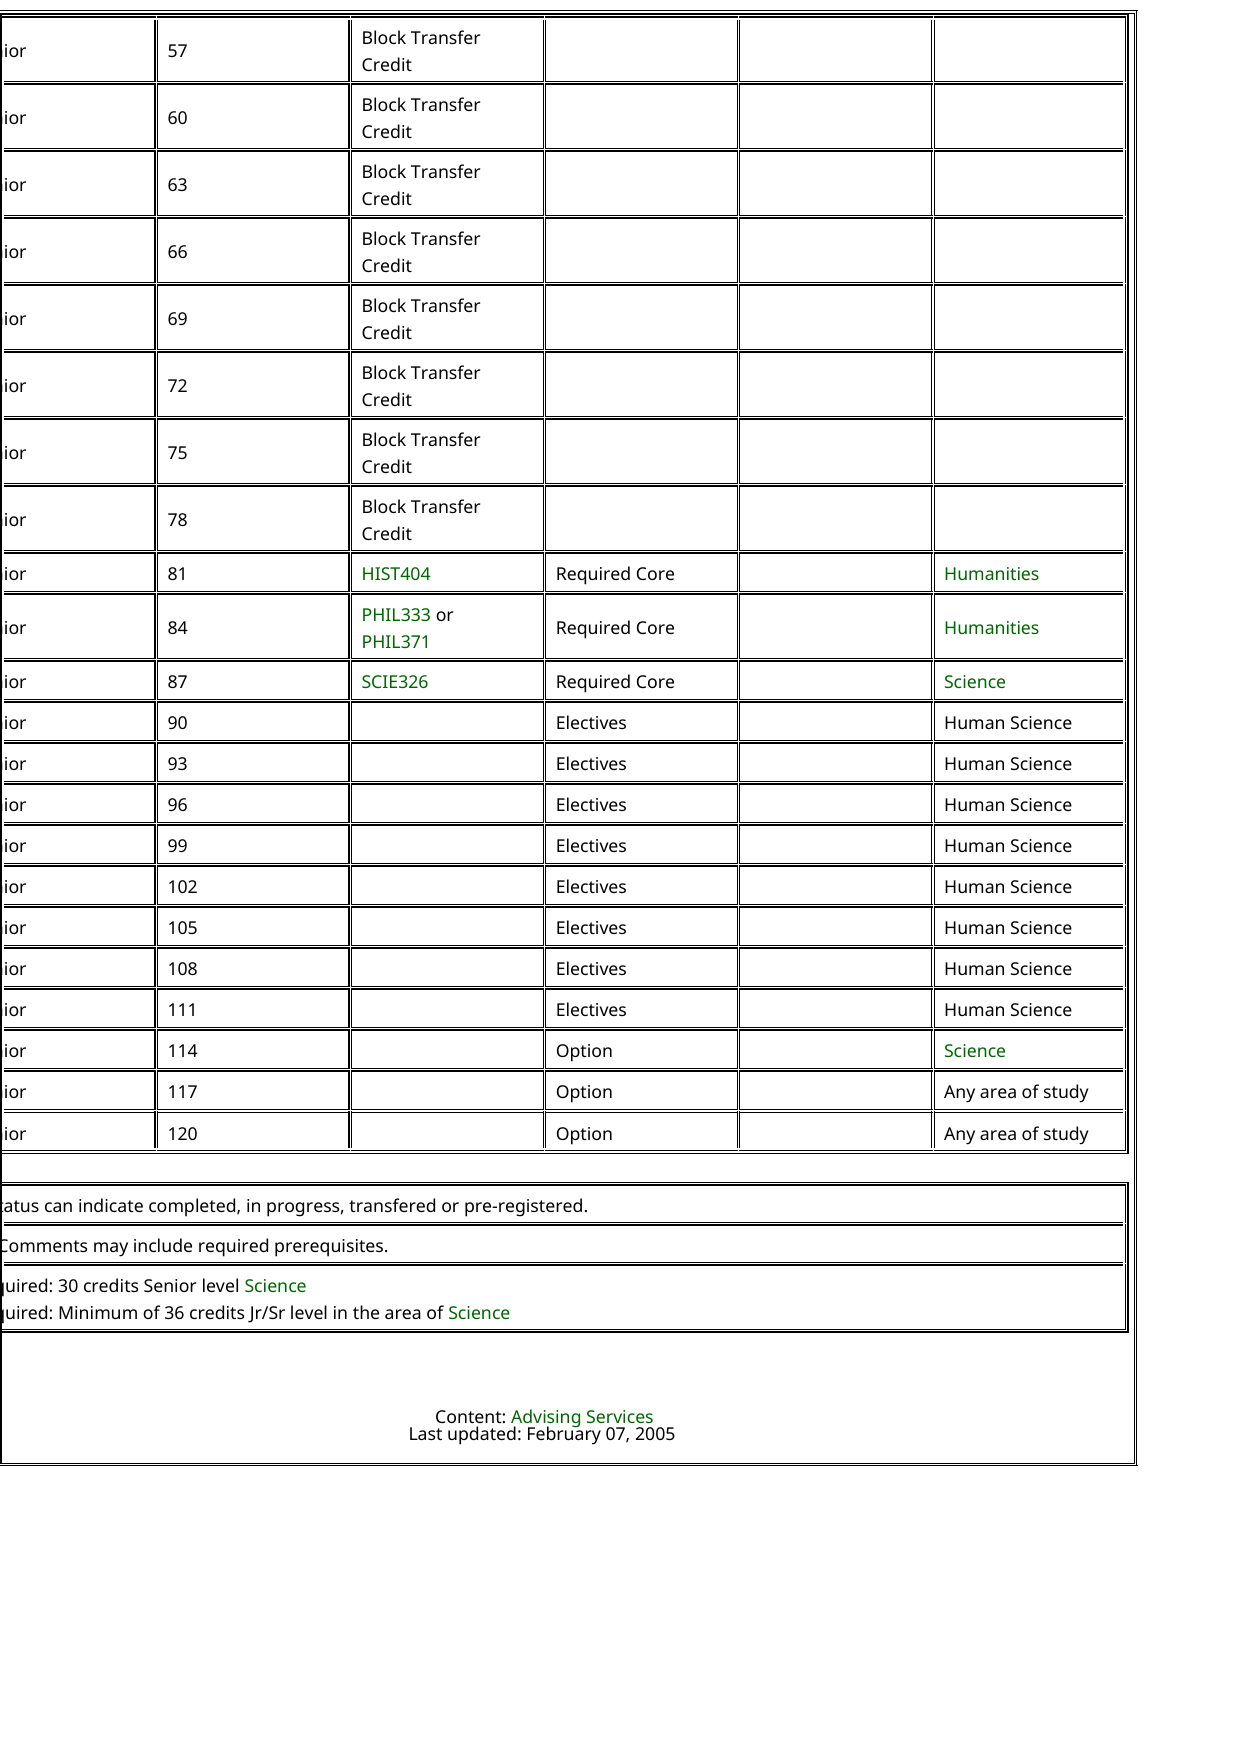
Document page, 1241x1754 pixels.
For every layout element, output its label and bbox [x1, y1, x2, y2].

table_cell [2, 14, 1134, 1463]
